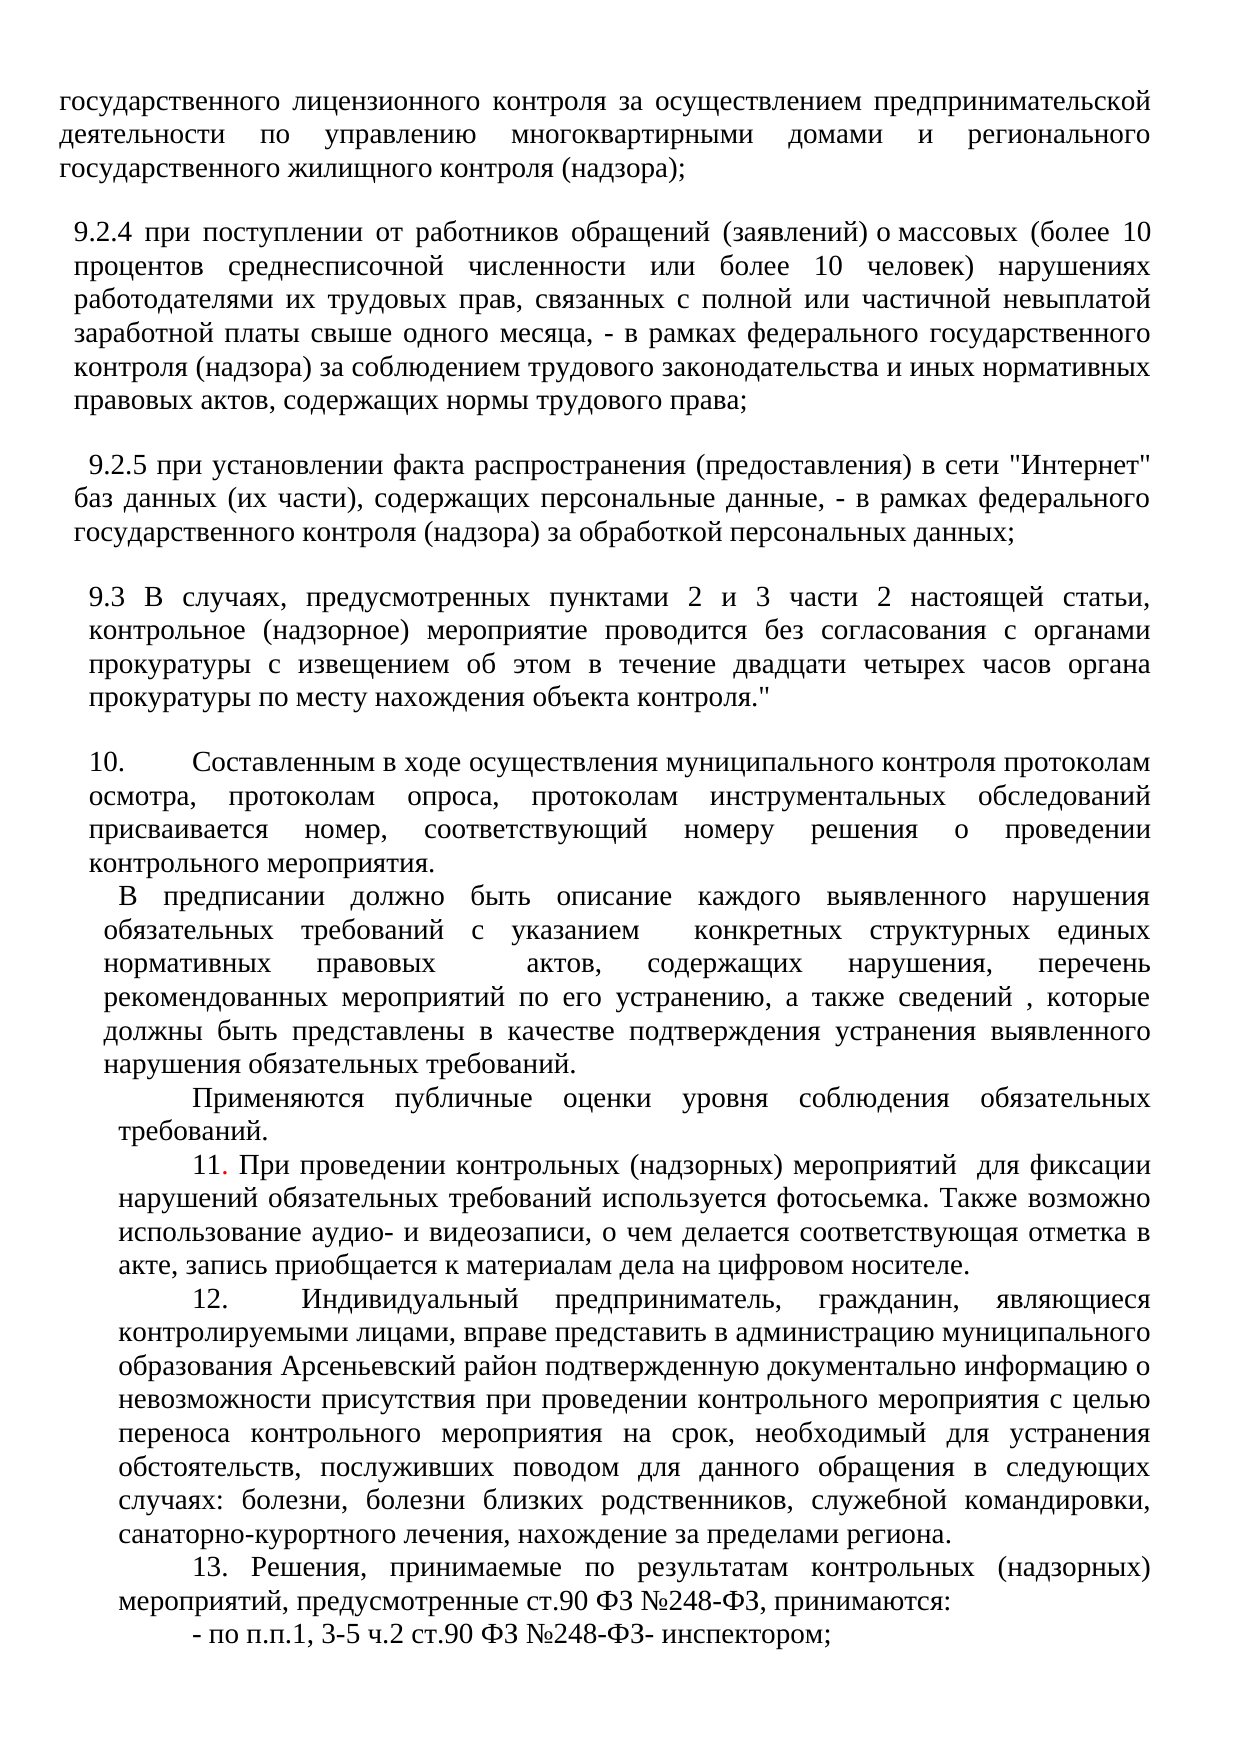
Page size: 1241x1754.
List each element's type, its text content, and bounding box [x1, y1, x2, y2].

text 10. Составленным в ходе осуществления муниципального контроля протоколам осмотра, протоколам опроса, протоколам инструментальных обследований присваивается номер, соответствующий номеру решения о проведении контрольного мероприятия. [88, 744, 1152, 878]
text - по п.п.1, 3-5 ч.2 ст.90 ФЗ №248-ФЗ- инспектором; [118, 1616, 1152, 1650]
text 9.2.4 при поступлении от работников обращений (заявлений) о массовых (более 10 процентов среднесписочной численности или более 10 человек) нарушениях работодателями их трудовых прав, связанных с полной или частичной невыплатой заработной платы свыше одного месяца, - в рамках федерального государственного контроля (надзора) за соблюдением трудового законодательства и иных нормативных правовых актов, содержащих нормы трудового права; [74, 214, 1152, 416]
text 12. Индивидуальный предприниматель, гражданин, являющиеся контролируемыми лицами, вправе представить в администрацию муниципального образования Арсеньевский район подтвержденную документально информацию о невозможности присутствия при проведении контрольного мероприятия с целью переноса контрольного мероприятия на срок, необходимый для устранения обстоятельств, послуживших поводом для данного обращения в следующих случаях: болезни, болезни близких родственников, служебной командировки, санаторно-курортного лечения, нахождение за пределами региона. [118, 1281, 1152, 1549]
text 13. Решения, принимаемые по результатам контрольных (надзорных) мероприятий, предусмотренные ст.90 ФЗ №248-ФЗ, принимаются: [118, 1549, 1152, 1616]
text 9.2.5 при установлении факта распространения (предоставления) в сети "Интернет" баз данных (их части), содержащих персональные данные, - в рамках федерального государственного контроля (надзора) за обработкой персональных данных; [74, 447, 1152, 548]
text В предписании должно быть описание каждого выявленного нарушения обязательных требований с указанием конкретных структурных единых нормативных правовых актов, содержащих нарушения, перечень рекомендованных мероприятий по его устранению, а также сведений , которые должны быть представлены в качестве подтверждения устранения выявленного нарушения обязательных требований. [103, 878, 1152, 1080]
text 9.3 В случаях, предусмотренных пунктами 2 и 3 части 2 настоящей статьи, контрольное (надзорное) мероприятие проводится без согласования с органами прокуратуры с извещением об этом в течение двадцати четырех часов органа прокуратуры по месту нахождения объекта контроля." [88, 579, 1152, 713]
text 11. При проведении контрольных (надзорных) мероприятий для фиксации нарушений обязательных требований используется фотосьемка. Также возможно использование аудио- и видеозаписи, о чем делается соответствующая отметка в акте, запись приобщается к материалам дела на цифровом носителе. [118, 1147, 1152, 1281]
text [59, 83, 1152, 183]
text Применяются публичные оценки уровня соблюдения обязательных требований. [118, 1080, 1152, 1147]
